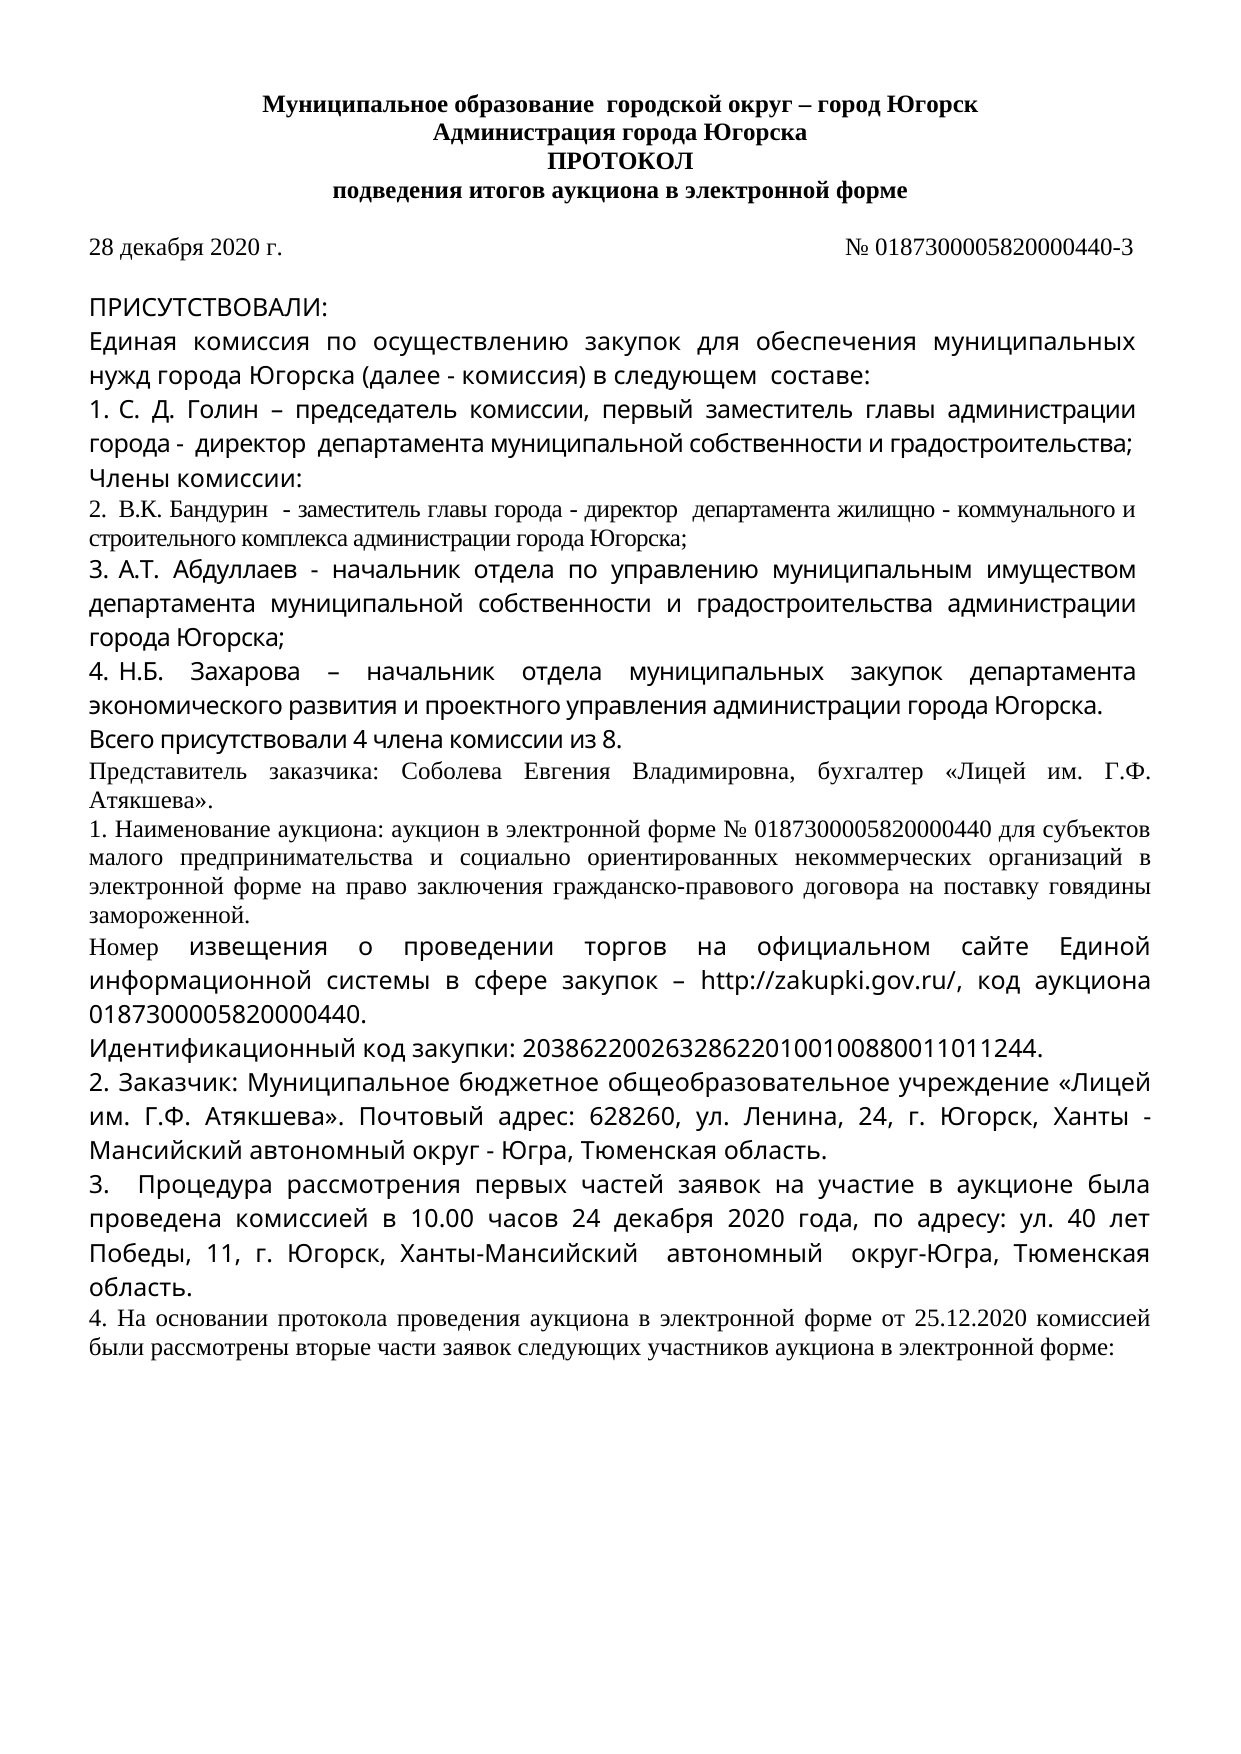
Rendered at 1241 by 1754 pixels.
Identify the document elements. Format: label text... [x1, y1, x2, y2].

text Идентификационный код закупки: 203862200263286220100100880011011244. [89, 1031, 1152, 1065]
text Администрация города Югорска [89, 117, 1152, 146]
text Номер извещения о проведении торгов на официальном сайте Единой информационной системы в сфере закупок – http://zakupki.gov.ru/, код аукциона 0187300005820000440. [89, 929, 1152, 1031]
text Члены комиссии: [89, 460, 1152, 494]
list В.К. Бандурин - заместитель главы города - директор департамента жилищно - коммунального и строительного комплекса администрации города Югорска; [89, 494, 1137, 552]
list А.Т. Абдуллаев - начальник отдела по управлению муниципальным имуществом департамента муниципальной собственности и градостроительства администрации города Югорска; [89, 552, 1137, 654]
text 4. На основании протокола проведения аукциона в электронной форме от 25.12.2020 комиссией были рассмотрены вторые части заявок следующих участников аукциона в электронной форме: [89, 1303, 1152, 1361]
list С. Д. Голин – председатель комиссии, первый заместитель главы администрации города - директор департамента муниципальной собственности и градостроительства; [89, 392, 1137, 460]
text 1. Наименование аукциона: аукцион в электронной форме № 0187300005820000440 для субъектов малого предпринимательства и социально ориентированных некоммерческих организаций в электронной форме на право заключения гражданско-правового договора на поставку говядины замороженной. [89, 814, 1152, 929]
text ПРИСУТСТВОВАЛИ: [89, 290, 1152, 324]
text Всего присутствовали 4 члена комиссии из 8. [89, 722, 1137, 756]
text 3. Процедура рассмотрения первых частей заявок на участие в аукционе была проведена комиссией в 10.00 часов 24 декабря 2020 года, по адресу: ул. 40 лет Победы, 11, г. Югорск, Ханты-Мансийский автономный округ-Югра, Тюменская область. [89, 1167, 1152, 1303]
text Муниципальное образование городской округ – город Югорск [89, 89, 1152, 117]
text 2. Заказчик: Муниципальное бюджетное общеобразовательное учреждение «Лицей им. Г.Ф. Атякшева». Почтовый адрес: 628260, ул. Ленина, 24, г. Югорск, Ханты - Мансийский автономный округ - Югра, Тюменская область. [89, 1065, 1152, 1167]
list Н.Б. Захарова – начальник отдела муниципальных закупок департамента экономического развития и проектного управления администрации города Югорска. [89, 654, 1137, 722]
text Единая комиссия по осуществлению закупок для обеспечения муниципальных нужд города Югорска (далее - комиссия) в следующем составе: [89, 324, 1137, 392]
text Представитель заказчика: Соболева Евгения Владимировна, бухгалтер «Лицей им. Г.Ф. Атякшева». [89, 756, 1152, 814]
text 28 декабря 2020 г. № 0187300005820000440-3 [89, 232, 1152, 261]
text подведения итогов аукциона в электронной форме [89, 175, 1152, 204]
text ПРОТОКОЛ [89, 146, 1152, 175]
